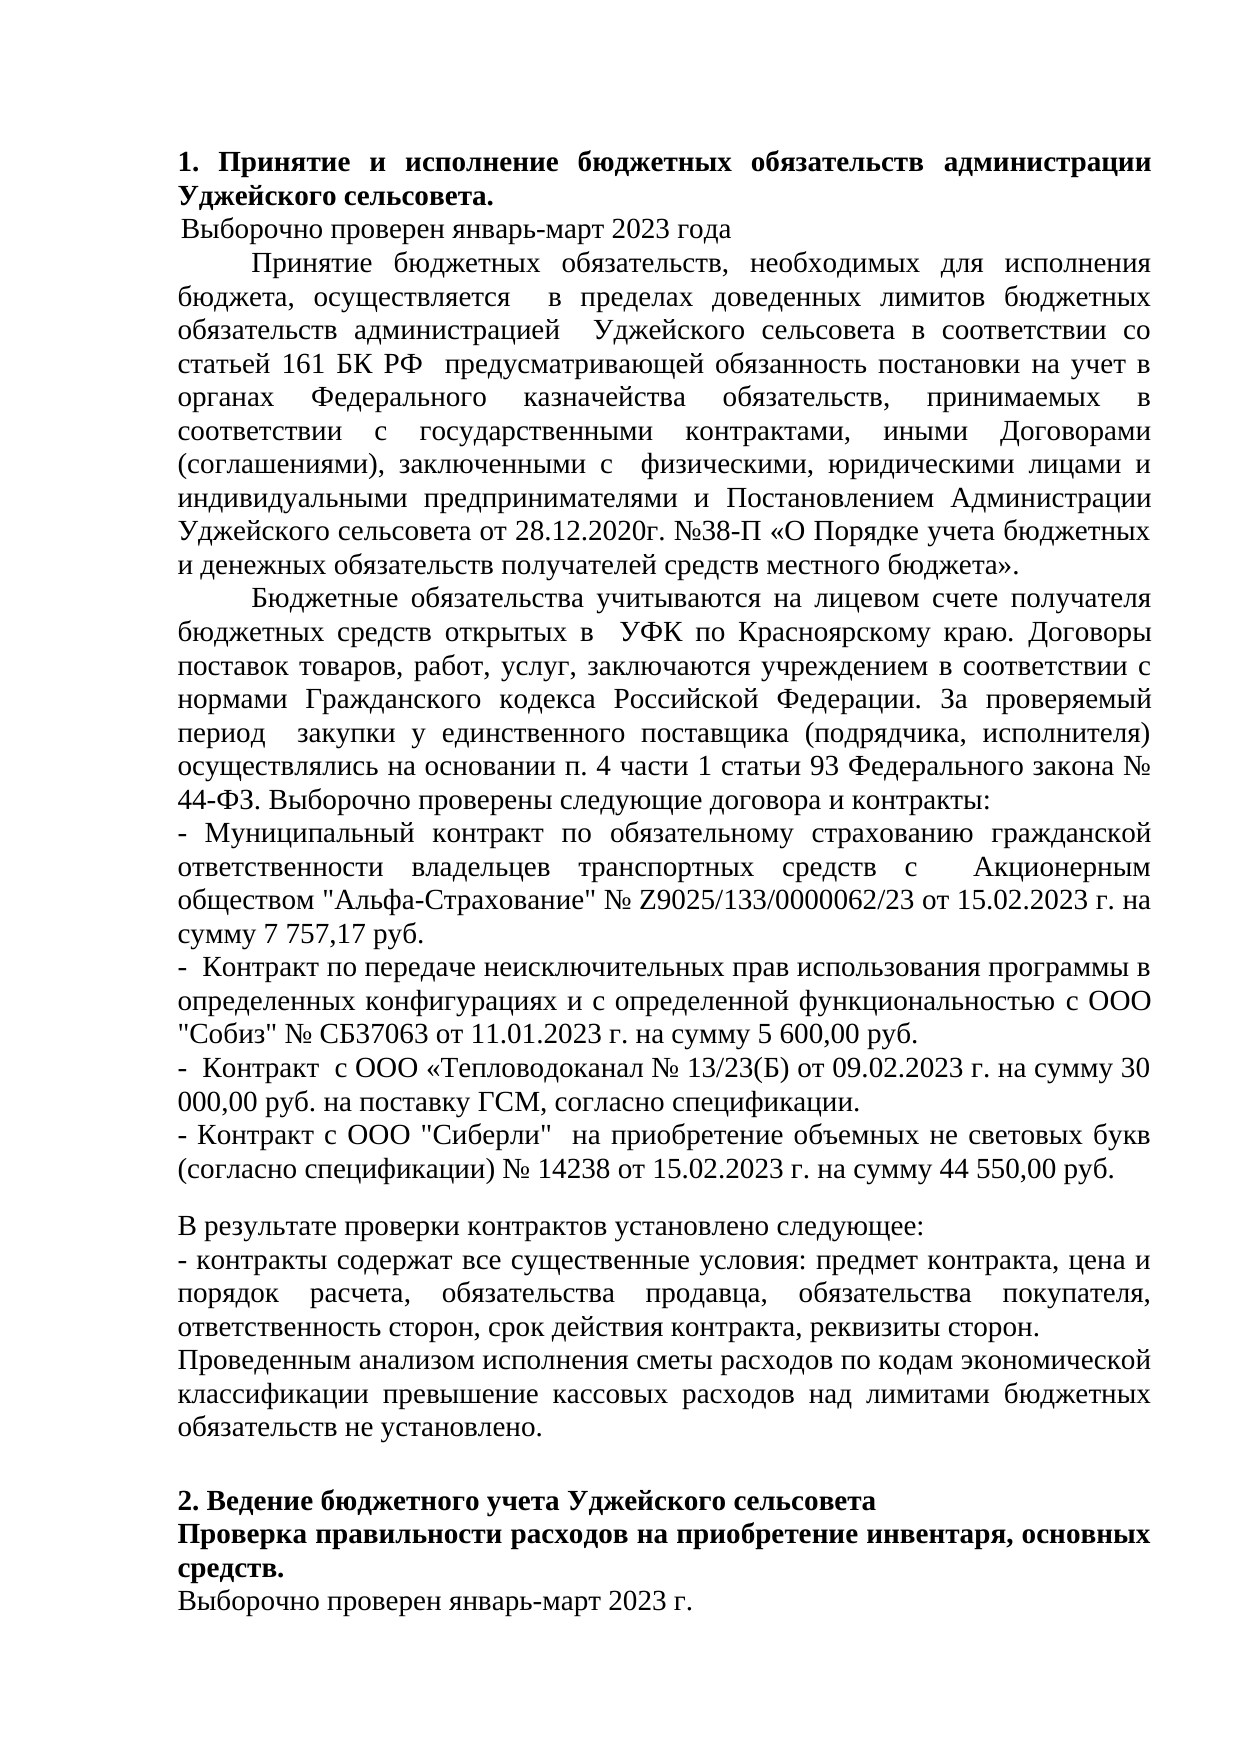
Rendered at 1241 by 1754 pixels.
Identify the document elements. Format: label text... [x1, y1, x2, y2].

text В результате проверки контрактов установлено следующее: [177, 1208, 1152, 1242]
text 2. Ведение бюджетного учета Уджейского сельсовета [177, 1483, 1152, 1516]
text - Муниципальный контракт по обязательному страхованию гражданской ответственности владельцев транспортных средств с Акционерным обществом "Альфа-Страхование" № Z9025/133/0000062/23 от 15.02.2023 г. на сумму 7 757,17 руб. [177, 815, 1152, 949]
text - контракты содержат все существенные условия: предмет контракта, цена и порядок расчета, обязательства продавца, обязательства покупателя, ответственность сторон, срок действия контракта, реквизиты сторон. [177, 1242, 1152, 1342]
text 1. Принятие и исполнение бюджетных обязательств администрации Уджейского сельсовета. [177, 144, 1152, 212]
text Выборочно проверен январь-март 2023 года [166, 212, 1126, 245]
text Бюджетные обязательства учитываются на лицевом счете получателя бюджетных средств открытых в УФК по Красноярскому краю. Договоры поставок товаров, работ, услуг, заключаются учреждением в соответствии с нормами Гражданского кодекса Российской Федерации. За проверяемый период закупки у единственного поставщика (подрядчика, исполнителя) осуществлялись на основании п. 4 части 1 статьи 93 Федерального закона № 44-ФЗ. Выборочно проверены следующие договора и контракты: [177, 581, 1152, 815]
text - Контракт с ООО «Тепловодоканал № 13/23(Б) от 09.02.2023 г. на сумму 30 000,00 руб. на поставку ГСМ, согласно спецификации. [177, 1050, 1152, 1117]
text Проверка правильности расходов на приобретение инвентаря, основных средств. [177, 1516, 1152, 1583]
text Выборочно проверен январь-март 2023 г. [177, 1583, 1152, 1617]
text Принятие бюджетных обязательств, необходимых для исполнения бюджета, осуществляется в пределах доведенных лимитов бюджетных обязательств администрацией Уджейского сельсовета в соответствии со статьей 161 БК РФ предусматривающей обязанность постановки на учет в органах Федерального казначейства обязательств, принимаемых в соответствии с государственными контрактами, иными Договорами (соглашениями), заключенными с физическими, юридическими лицами и индивидуальными предпринимателями и Постановлением Администрации Уджейского сельсовета от 28.12.2020г. №38-П «О Порядке учета бюджетных и денежных обязательств получателей средств местного бюджета». [177, 245, 1152, 581]
text - Контракт по передаче неисключительных прав использования программы в определенных конфигурациях и с определенной функциональностью с ООО "Собиз" № СБ37063 от 11.01.2023 г. на сумму 5 600,00 руб. [177, 949, 1152, 1050]
text - Контракт с ООО "Сиберли" на приобретение объемных не световых букв (согласно спецификации) № 14238 от 15.02.2023 г. на сумму 44 550,00 руб. [177, 1117, 1152, 1184]
text Проведенным анализом исполнения сметы расходов по кодам экономической классификации превышение кассовых расходов над лимитами бюджетных обязательств не установлено. [177, 1342, 1152, 1443]
